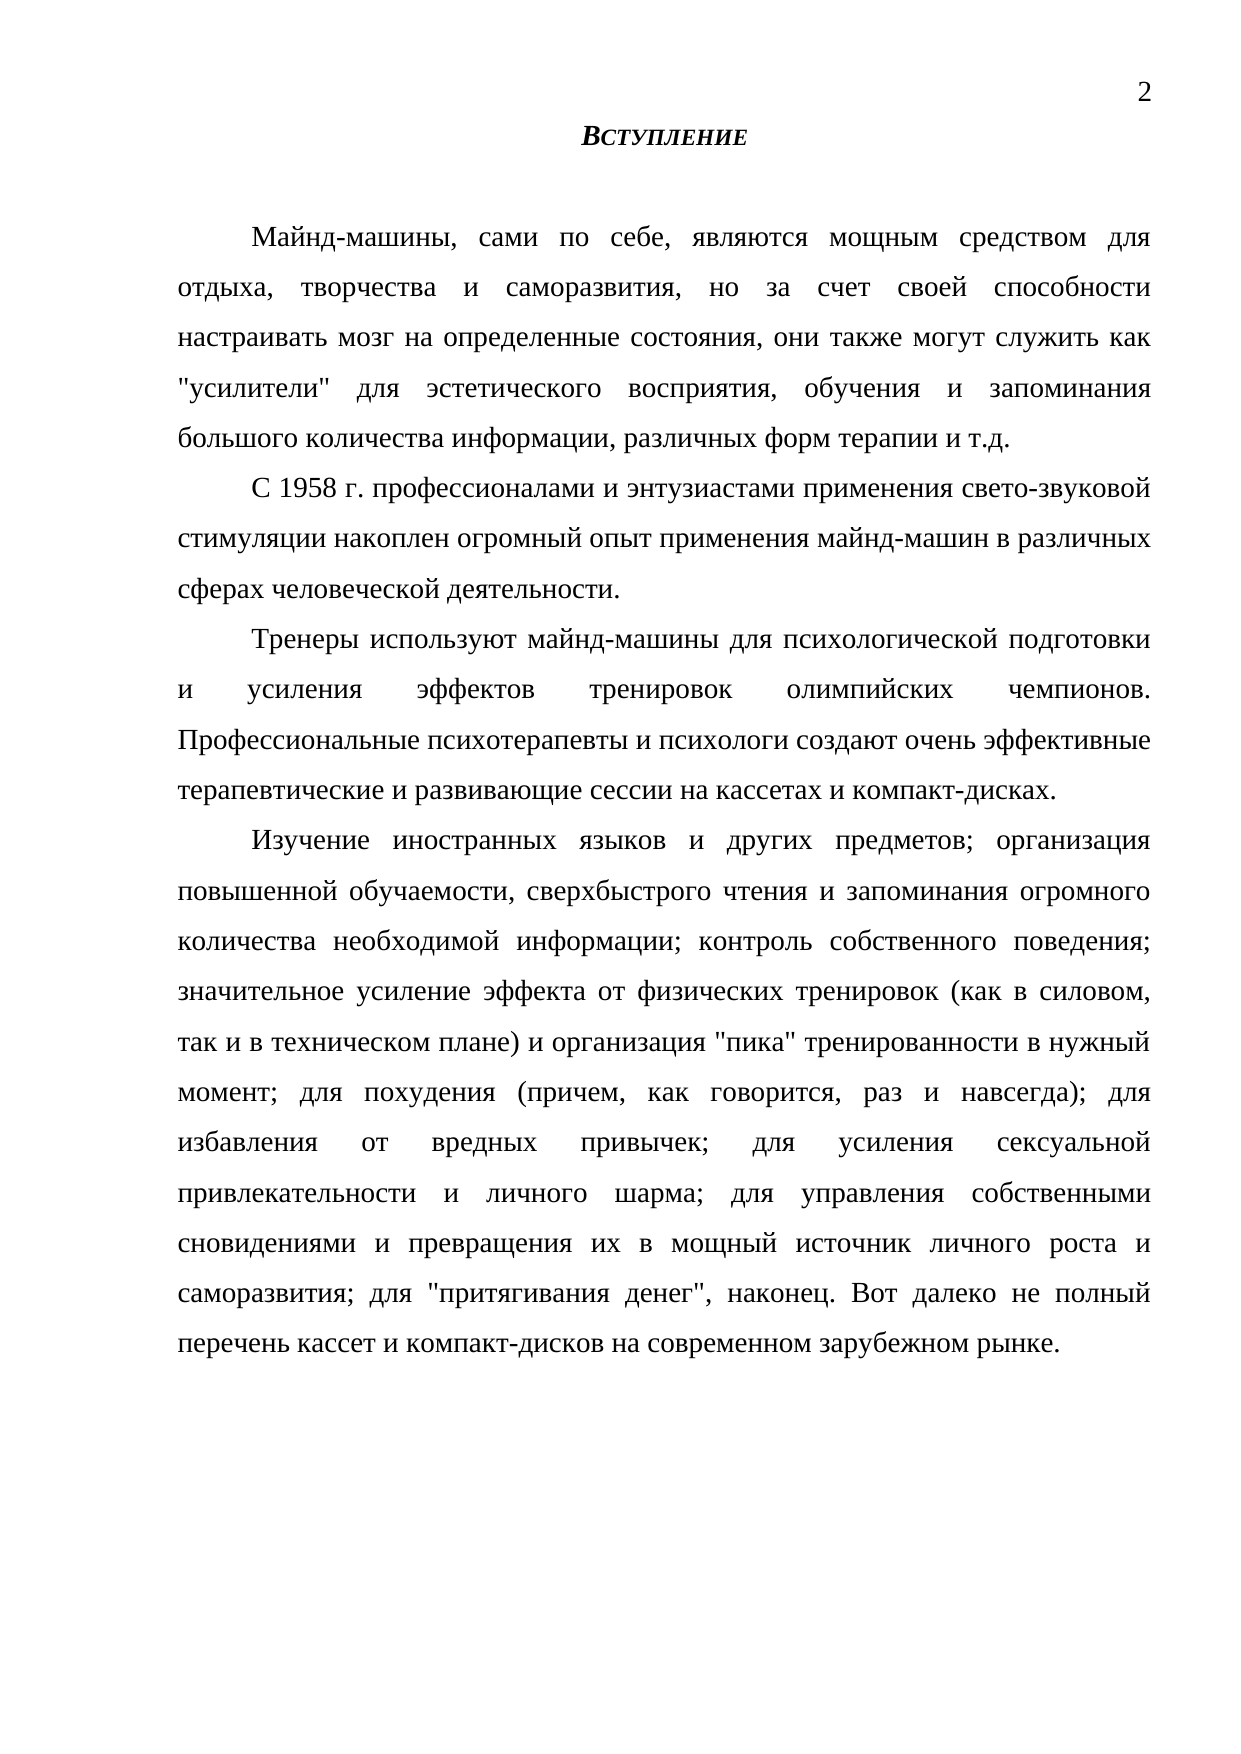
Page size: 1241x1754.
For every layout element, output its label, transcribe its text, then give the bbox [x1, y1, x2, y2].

text Изучение иностранных языков и других предметов; организация повышенной обучаемости, сверхбыстрого чтения и запоминания огромного количества необходимой информации; контроль собственного поведения; значительное усиление эффекта от физических тренировок (как в силовом, так и в техническом плане) и организация "пика" тренированности в нужный момент; для похудения (причем, как говорится, раз и навсегда); для избавления от вредных привычек; для усиления сексуальной привлекательности и личного шарма; для управления собственными сновидениями и превращения их в мощный источник личного роста и саморазвития; для "притягивания денег", наконец. Вот далеко не полный перечень кассет и компакт-дисков на современном зарубежном рынке. [177, 822, 1152, 1359]
subtitle Вступление [177, 118, 1152, 152]
text Майнд-машины, сами по себе, являются мощным средством для отдыха, творчества и саморазвития, но за счет своей способности настраивать мозг на определенные состояния, они также могут служить как "усилители" для эстетического восприятия, обучения и запоминания большого количества информации, различных форм терапии и т.д. [177, 219, 1152, 453]
text С 1958 г. профессионалами и энтузиастами применения свето-звуковой стимуляции накоплен огромный опыт применения майнд-машин в различных сферах человеческой деятельности. [177, 470, 1152, 604]
text Тренеры используют майнд-машины для психологической подготовки и усиления эффектов тренировок олимпийских чемпионов. Профессиональные психотерапевты и психологи создают очень эффективные терапевтические и развивающие сессии на кассетах и компакт-дисках. [177, 621, 1152, 806]
